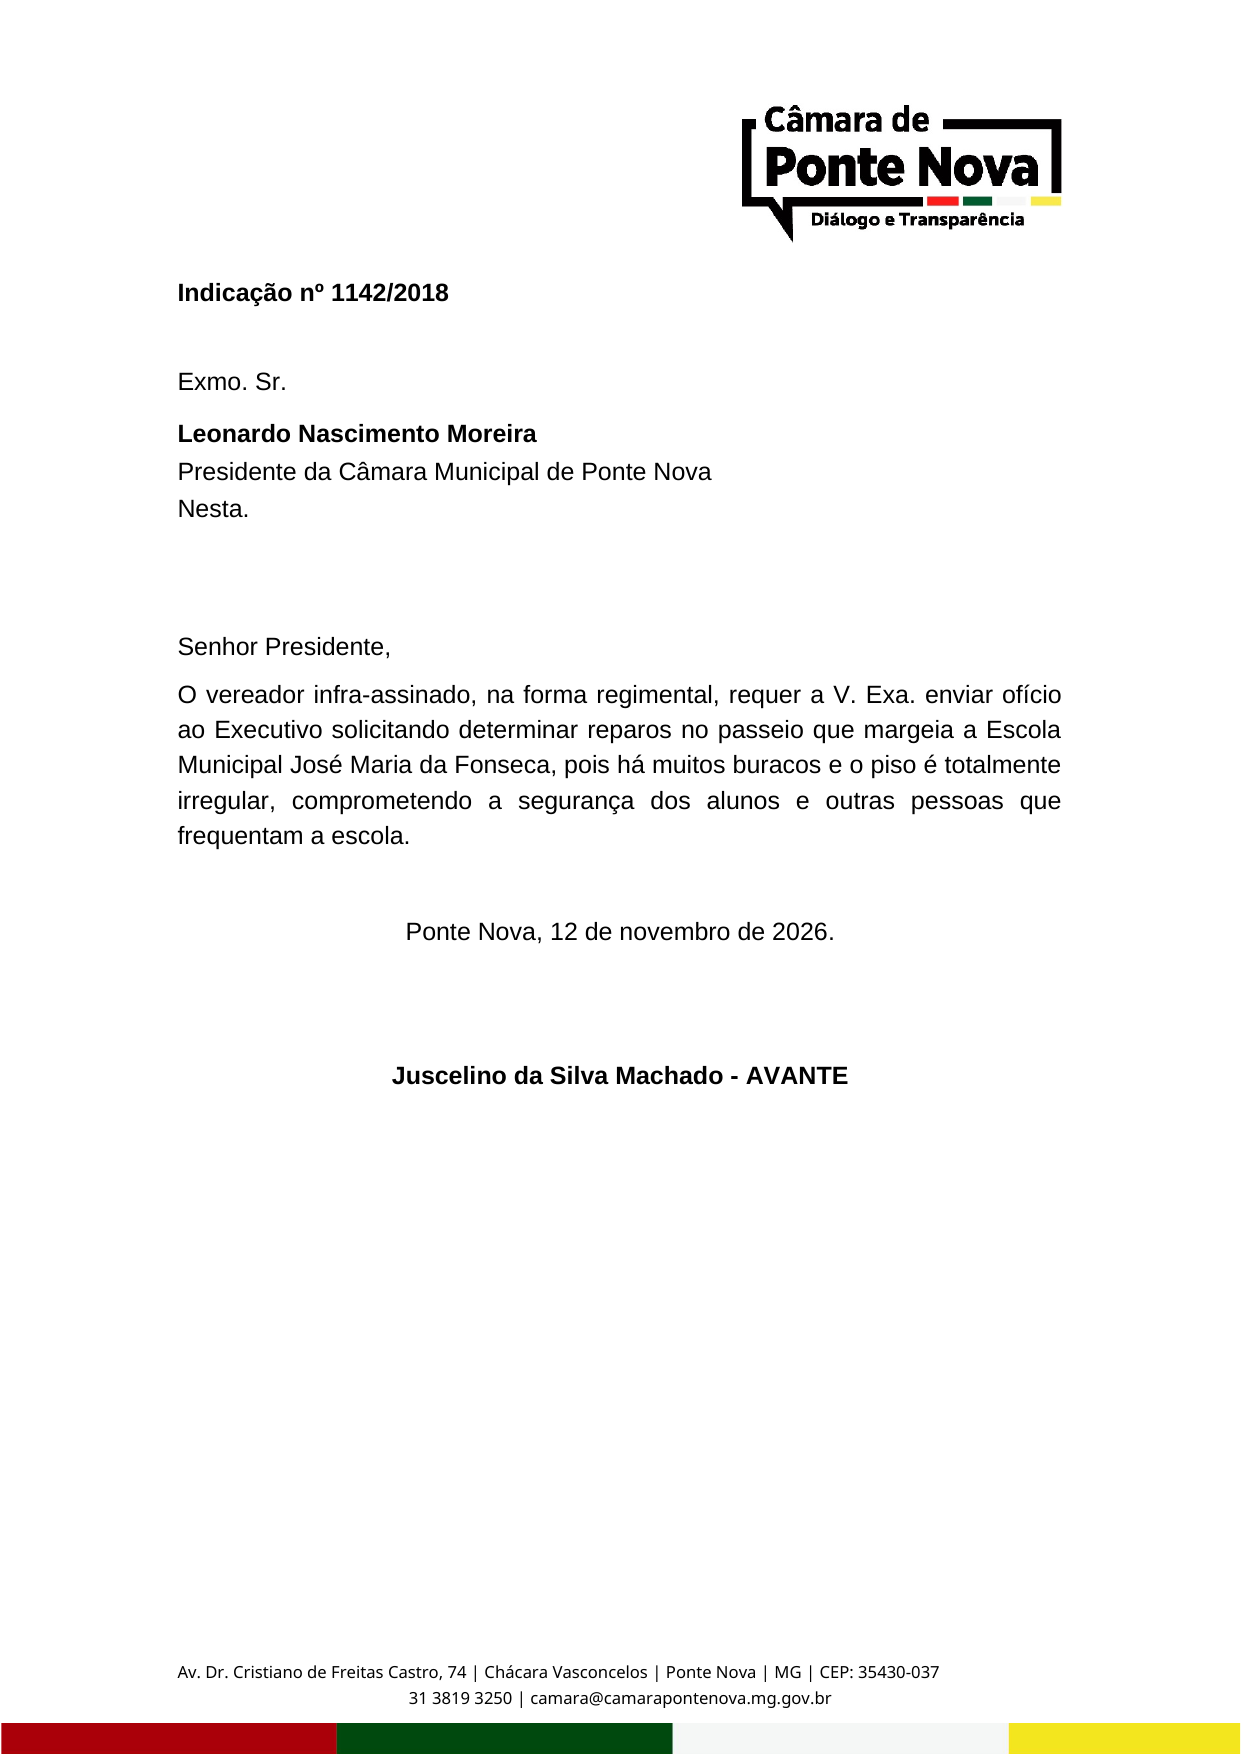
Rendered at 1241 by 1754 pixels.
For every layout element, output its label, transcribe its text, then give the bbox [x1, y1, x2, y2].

picture [741, 103, 1064, 244]
text Senhor Presidente, [177, 625, 1063, 660]
text Ponte Nova, 12 de novembro de 2018. [177, 910, 1063, 946]
picture [1, 1723, 1241, 1754]
text Exmo. Sr. [177, 360, 1063, 396]
text Leonardo Nascimento Moreira [177, 417, 1063, 448]
text Presidente da Câmara Municipal de Ponte Nova [177, 454, 1063, 485]
text Nesta. [177, 492, 1063, 523]
text Juscelino da Silva Machado - AVANTE [177, 1054, 1063, 1089]
text O vereador infra-assinado, na forma regimental, requer a V. Exa. enviar ofício ao Executivo solicitando determinar reparos no passeio que margeia a Escola Municipal José Maria da Fonseca, pois há muitos buracos e o piso é totalmente irregular, comprometendo a segurança dos alunos e outras pessoas que frequentam a escola. [177, 673, 1063, 850]
text Indicação nº 1142/2018 [177, 275, 1063, 306]
